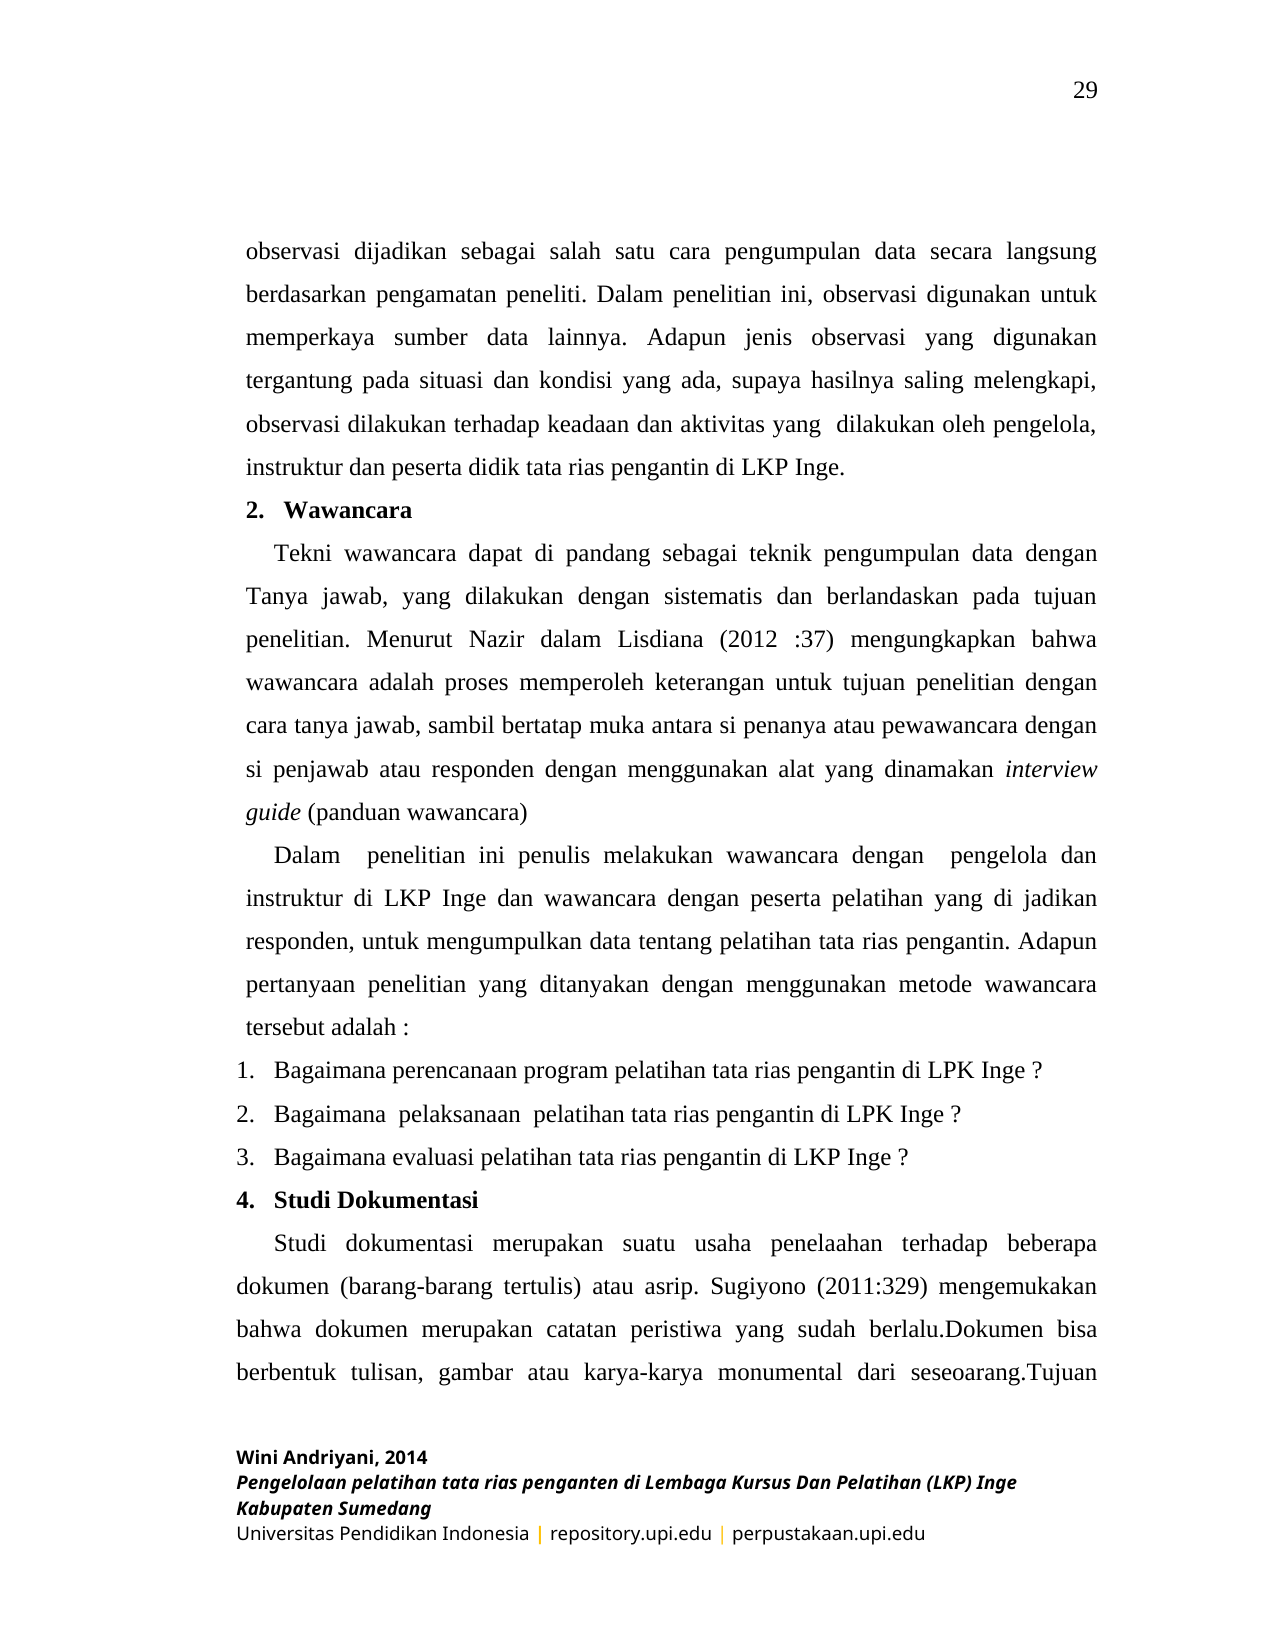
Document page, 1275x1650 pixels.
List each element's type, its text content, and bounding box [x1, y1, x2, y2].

list Bagaimana pelaksanaan pelatihan tata rias pengantin di LPK Inge ? [236, 1099, 1098, 1127]
list Bagaimana perencanaan program pelatihan tata rias pengantin di LPK Inge ? [236, 1056, 1098, 1084]
list Tekni wawancara dapat di pandang sebagai teknik pengumpulan data dengan Tanya jawab, yang dilakukan dengan sistematis dan berlandaskan pada tujuan penelitian. Menurut Nazir dalam Lisdiana (2012 :37) mengungkapkan bahwa wawancara adalah proses memperoleh keterangan untuk tujuan penelitian dengan cara tanya jawab, sambil bertatap muka antara si penanya atau pewawancara dengan si penjawab atau responden dengan menggunakan alat yang dinamakan interview guide (panduan wawancara) [246, 538, 1098, 826]
list Dalam penelitian ini penulis melakukan wawancara dengan pengelola dan instruktur di LKP Inge dan wawancara dengan peserta pelatihan yang di jadikan responden, untuk mengumpulkan data tentang pelatihan tata rias pengantin. Adapun pertanyaan penelitian yang ditanyakan dengan menggunakan metode wawancara tersebut adalah : [246, 840, 1098, 1041]
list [236, 1228, 1098, 1386]
list Bagaimana evaluasi pelatihan tata rias pengantin di LKP Inge ? [236, 1142, 1098, 1171]
list Wawancara [246, 495, 1098, 524]
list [246, 236, 1098, 481]
list Studi Dokumentasi [236, 1185, 1098, 1214]
